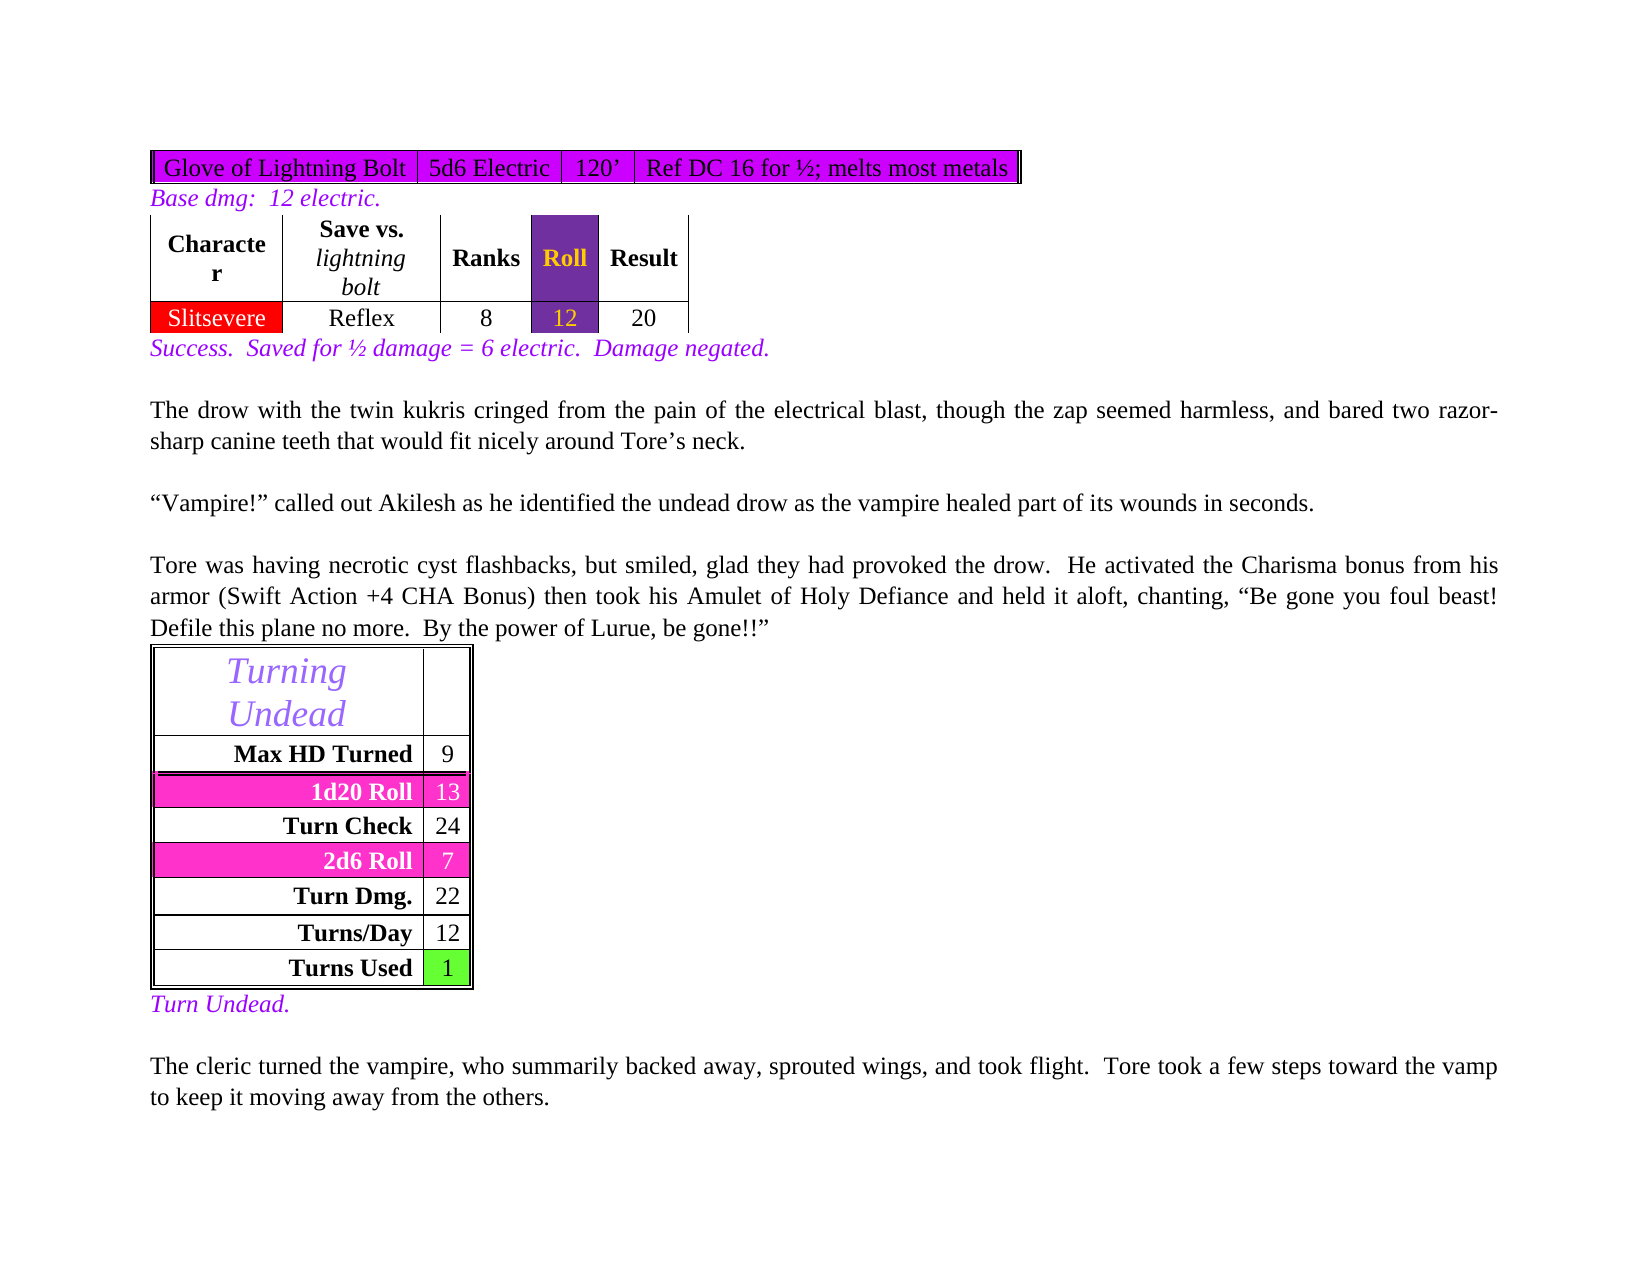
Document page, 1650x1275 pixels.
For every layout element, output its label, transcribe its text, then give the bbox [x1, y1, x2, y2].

table_cell 1d20 Roll [186, 776, 423, 807]
table_cell 5d6 Electric [418, 151, 561, 182]
table_cell 7 [424, 843, 469, 877]
table_cell 20 [599, 302, 688, 333]
table_cell Glove of Lightning Bolt [155, 151, 417, 182]
table_cell 12 [424, 916, 469, 948]
table_cell 9 [424, 736, 469, 771]
table_cell 22 [424, 878, 469, 913]
table_cell Ref DC 16 for ½; melts most metals [635, 151, 1017, 182]
text Turn Undead. [150, 989, 1500, 1018]
table_cell Turns Used [186, 950, 423, 985]
table_cell Max HD Turned [186, 736, 423, 771]
text The cleric turned the vampire, who summarily backed away, sprouted wings, and took flight. Tore took a few steps toward the vamp to keep it moving away from the others. [150, 1051, 1500, 1111]
table_cell Turns/Day [186, 916, 423, 948]
table_cell 2d6 Roll [186, 843, 423, 877]
table_cell [155, 736, 186, 771]
table_header Roll [532, 215, 598, 301]
table_cell [155, 808, 186, 842]
table_header Turning Undead [155, 648, 423, 735]
table_cell Turn Dmg. [186, 878, 423, 913]
table_cell 24 [424, 808, 469, 842]
table_cell Slitsevere [151, 302, 282, 333]
table_header Result [599, 215, 688, 301]
table_header [424, 648, 469, 735]
table_cell Reflex [283, 302, 440, 333]
text Base dmg: 12 electric. [150, 183, 1500, 212]
table_header Character [151, 215, 282, 301]
table_cell [155, 878, 186, 913]
table_cell 120’ [562, 151, 634, 182]
table_cell [155, 916, 186, 948]
table_cell [155, 950, 186, 985]
table_cell 1 [424, 950, 469, 985]
table_cell 8 [441, 302, 531, 333]
table_header Save vs. lightning bolt [283, 215, 440, 301]
text Success. Saved for ½ damage = 6 electric. Damage negated. [150, 333, 1500, 362]
table_header Ranks [441, 215, 531, 301]
table_cell [155, 843, 186, 877]
table_cell [152, 771, 186, 807]
table_cell 13 [424, 771, 471, 807]
text The drow with the twin kukris cringed from the pain of the electrical blast, though the zap seemed harmless, and bared two razor-sharp canine teeth that would fit nicely around Tore’s neck. [150, 395, 1500, 455]
text Tore was having necrotic cyst flashbacks, but smiled, glad they had provoked the drow. He activated the Charisma bonus from his armor (Swift Action +4 CHA Bonus) then took his Amulet of Holy Defiance and held it aloft, chanting, “Be gone you foul beast! Defile this plane no more. By the power of Lurue, be gone!!” [150, 551, 1500, 641]
table_cell Turn Check [186, 808, 423, 842]
table_cell 12 [532, 302, 598, 333]
text “Vampire!” called out Akilesh as he identified the undead drow as the vampire healed part of its wounds in seconds. [150, 488, 1500, 517]
